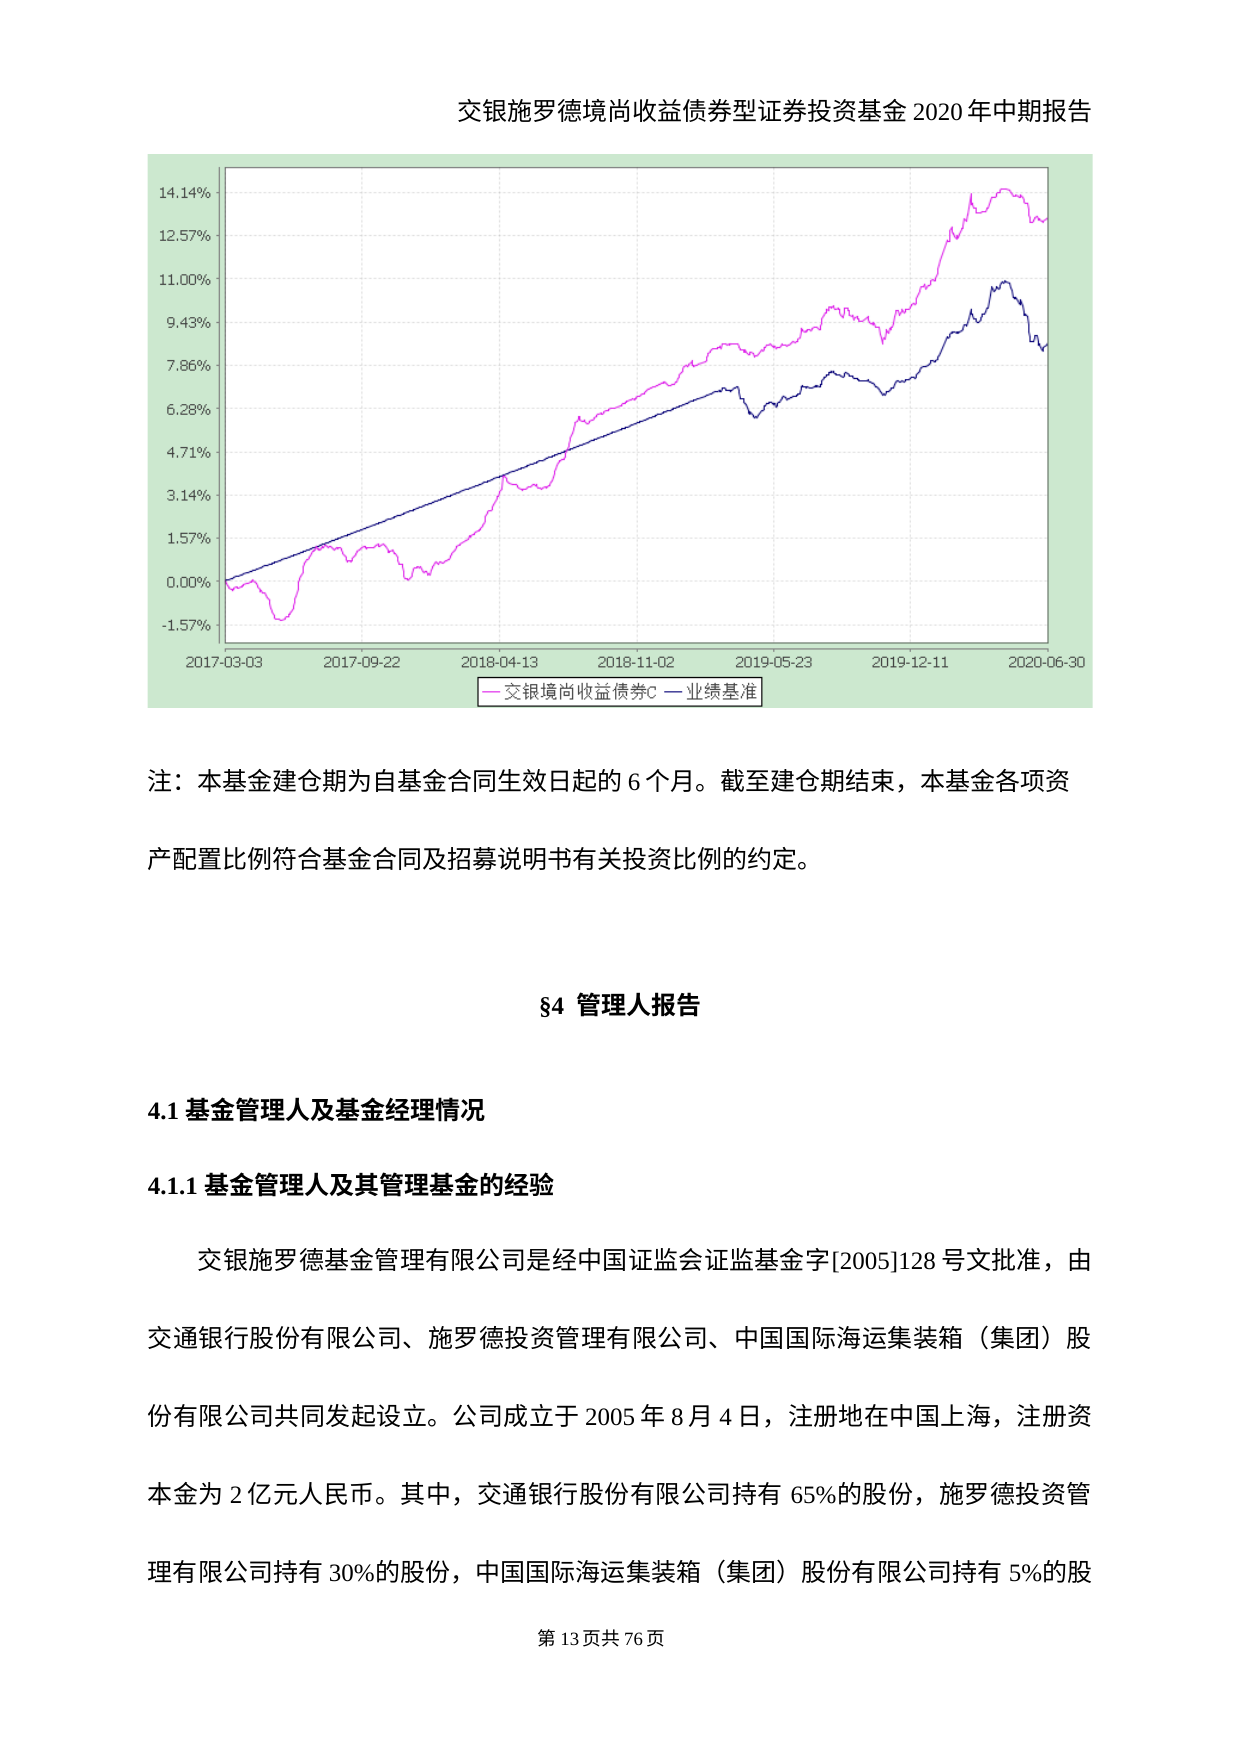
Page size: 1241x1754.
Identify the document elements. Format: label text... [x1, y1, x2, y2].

text 4.1.1 基金管理人及其管理基金的经验 [148, 1151, 1092, 1216]
subtitle 4.1 基金管理人及基金经理情况 [148, 1076, 1092, 1141]
picture [147, 154, 1093, 708]
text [148, 1226, 1092, 1603]
subtitle §4 管理人报告 [148, 971, 1092, 1036]
text 注：本基金建仓期为自基金合同生效日起的6个月。截至建仓期结束，本基金各项资产配置比例符合基金合同及招募说明书有关投资比例的约定。 [148, 747, 1092, 890]
